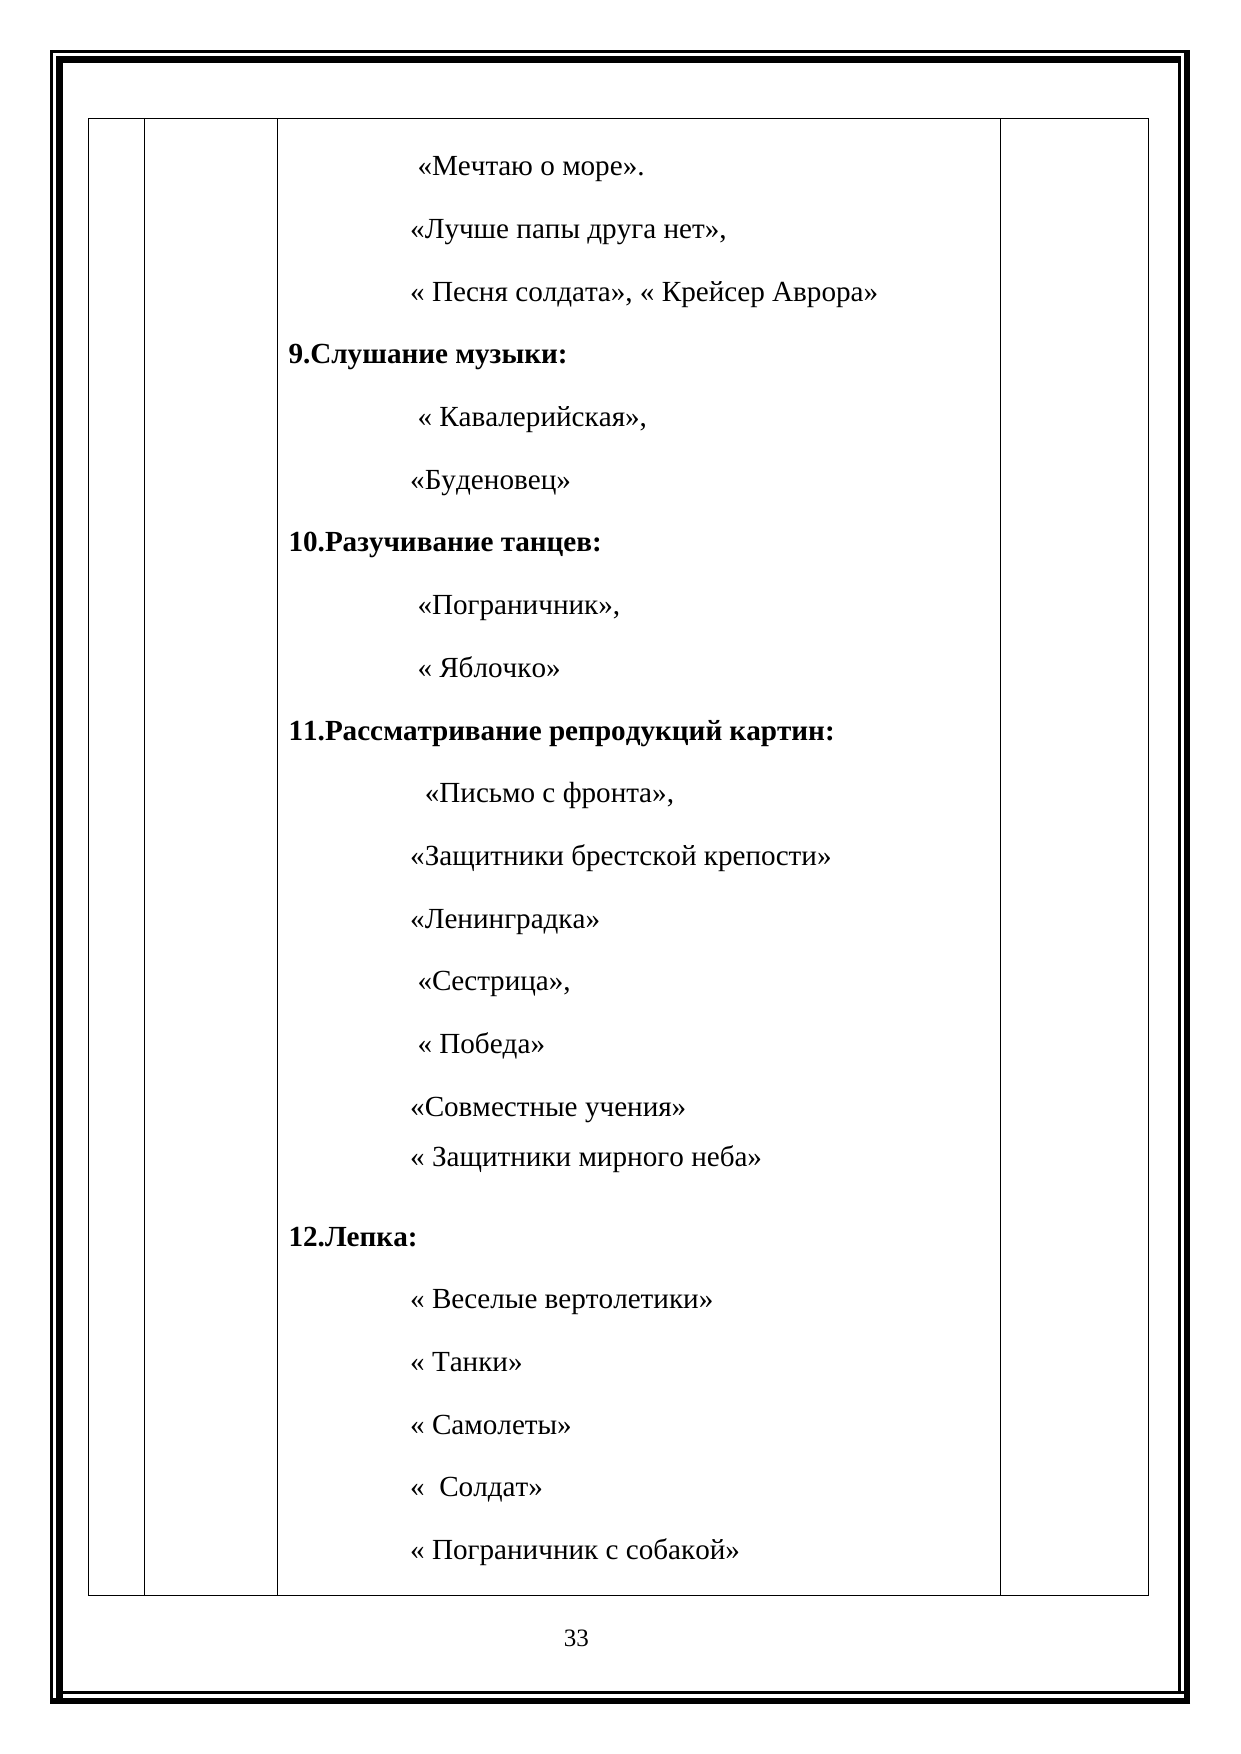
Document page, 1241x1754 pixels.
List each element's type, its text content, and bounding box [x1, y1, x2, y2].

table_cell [278, 119, 1000, 1595]
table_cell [1001, 119, 1148, 1595]
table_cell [145, 119, 277, 1595]
table_cell 3 [89, 119, 144, 1595]
